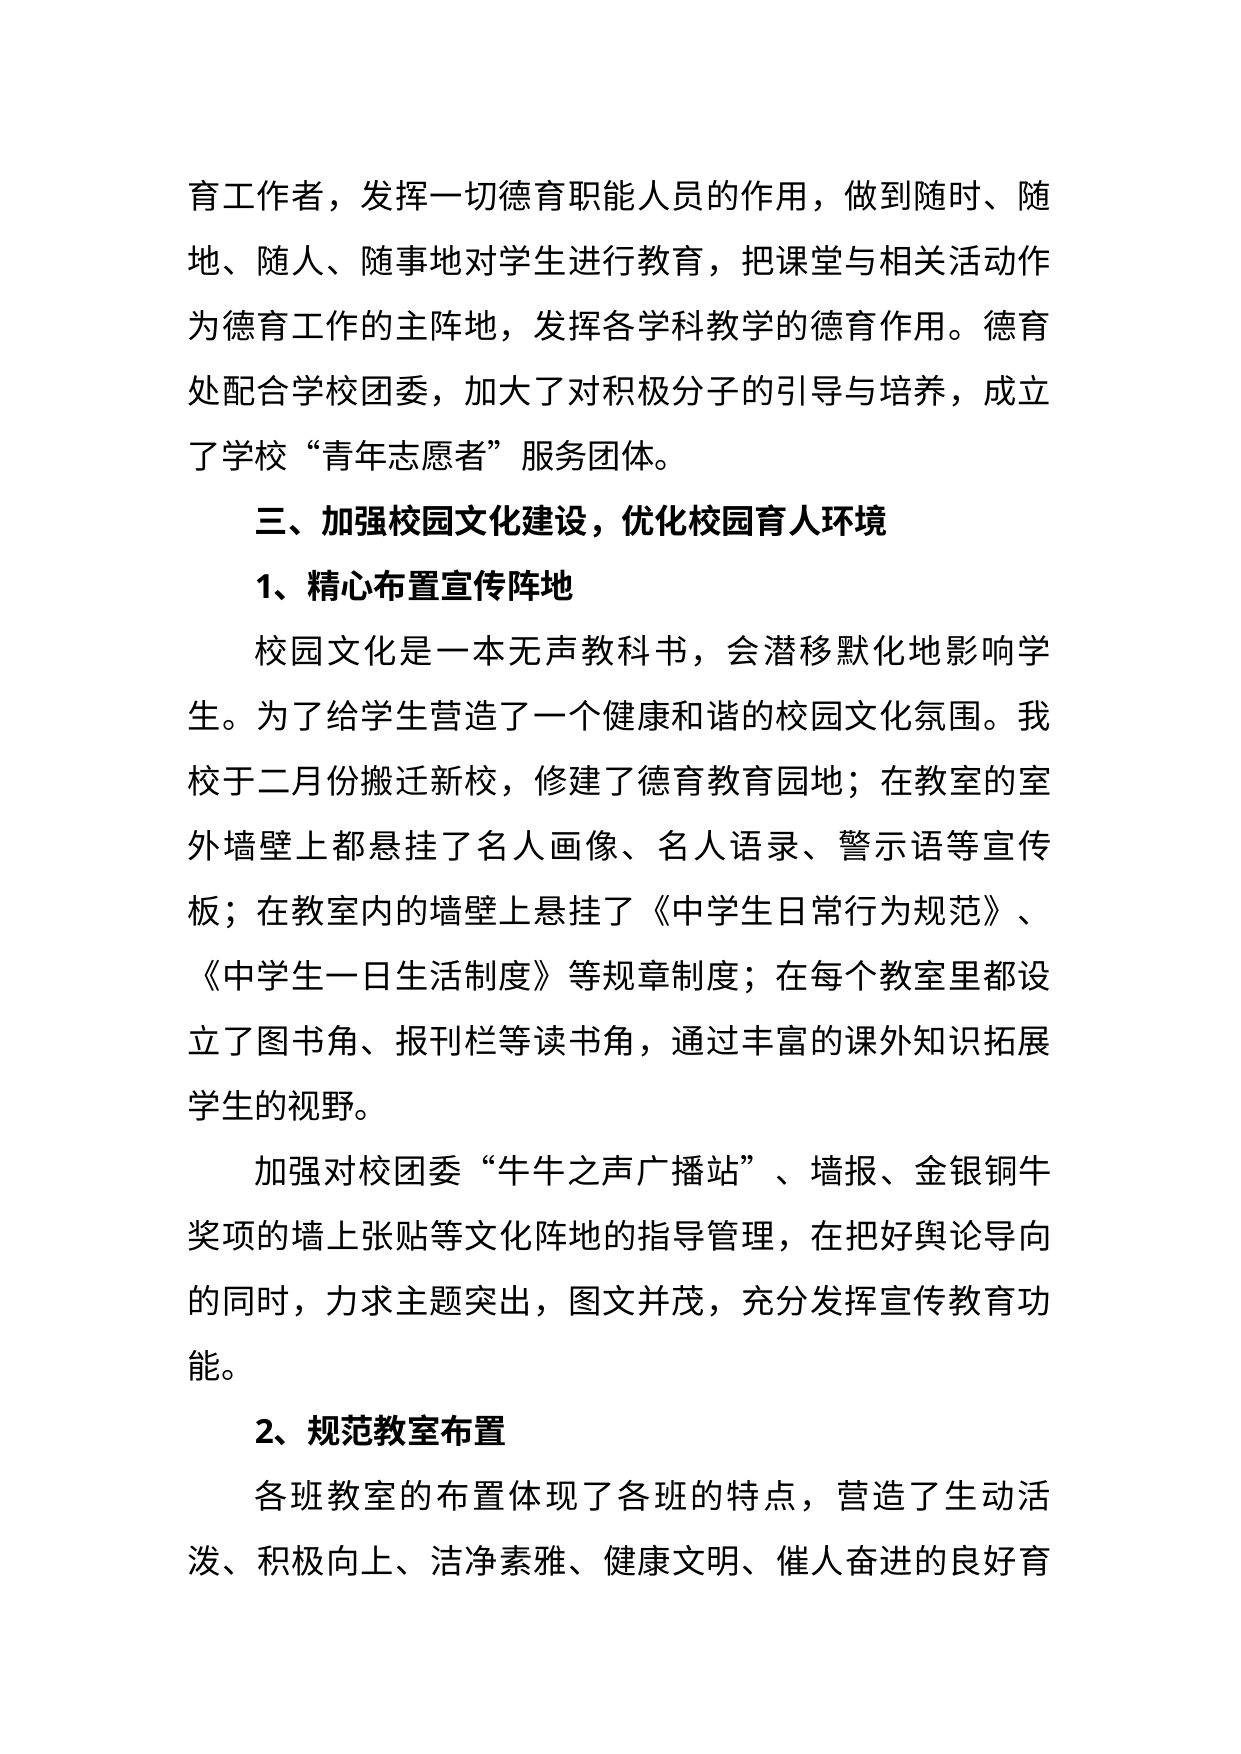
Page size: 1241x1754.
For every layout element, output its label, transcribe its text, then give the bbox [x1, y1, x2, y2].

text 1、精心布置宣传阵地 [187, 552, 1053, 617]
text 校园文化是一本无声教科书，会潜移默化地影响学生。为了给学生营造了一个健康和谐的校园文化氛围。我校于二月份搬迁新校，修建了德育教育园地；在教室的室外墙壁上都悬挂了名人画像、名人语录、警示语等宣传板；在教室内的墙壁上悬挂了《中学生日常行为规范》、《中学生一日生活制度》等规章制度；在每个教室里都设立了图书角、报刊栏等读书角，通过丰富的课外知识拓展学生的视野。 [187, 617, 1053, 1137]
text 加强对校团委“牛牛之声广播站”、墙报、金银铜牛奖项的墙上张贴等文化阵地的指导管理，在把好舆论导向的同时，力求主题突出，图文并茂，充分发挥宣传教育功能。 [187, 1137, 1053, 1397]
text 三、加强校园文化建设，优化校园育人环境 [187, 487, 1053, 552]
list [187, 1462, 1053, 1592]
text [187, 162, 1053, 487]
list 规范教室布置 [187, 1397, 1053, 1462]
